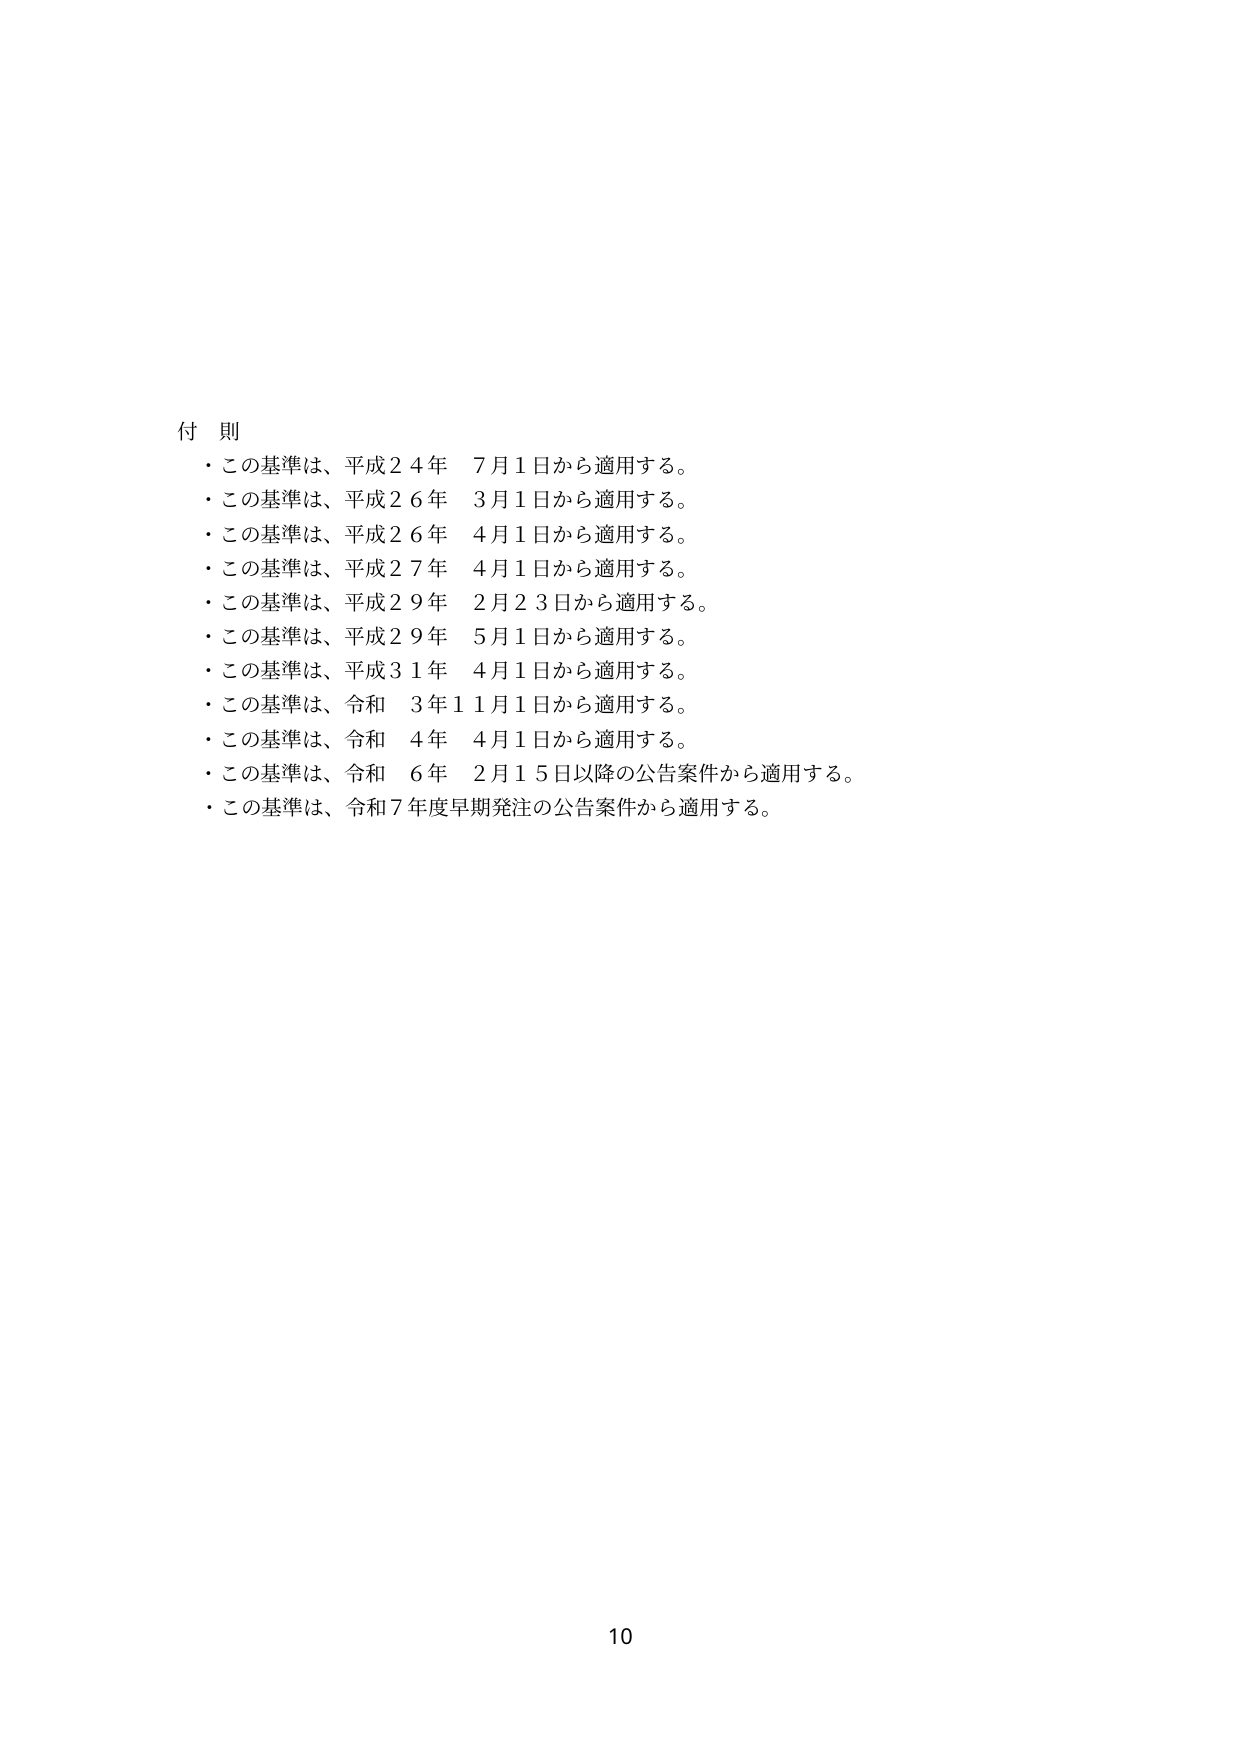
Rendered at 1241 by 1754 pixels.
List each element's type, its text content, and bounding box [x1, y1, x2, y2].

text ・この基準は、平成２９年 ５月１日から適用する。 [177, 618, 1063, 653]
text 付 則 [177, 413, 1063, 448]
text ・この基準は、平成２４年 ７月１日から適用する。 [177, 448, 1063, 482]
text ・この基準は、令和 ４年 ４月１日から適用する。 [177, 721, 1063, 755]
text ・この基準は、平成３１年 ４月１日から適用する。 [177, 653, 1063, 687]
text ・この基準は、令和７年度早期発注の公告案件から適用する。 [177, 789, 1063, 823]
text ・この基準は、平成２６年 ４月１日から適用する。 [177, 516, 1063, 550]
text ・この基準は、平成２６年 ３月１日から適用する。 [177, 482, 1063, 516]
text ・この基準は、令和 ６年 ２月１５日以降の公告案件から適用する。 [177, 755, 1063, 789]
text ・この基準は、平成２７年 ４月１日から適用する。 [177, 550, 1063, 584]
text ・この基準は、平成２９年 ２月２３日から適用する。 [177, 584, 1063, 618]
text ・この基準は、令和 ３年１１月１日から適用する。 [177, 687, 1063, 721]
